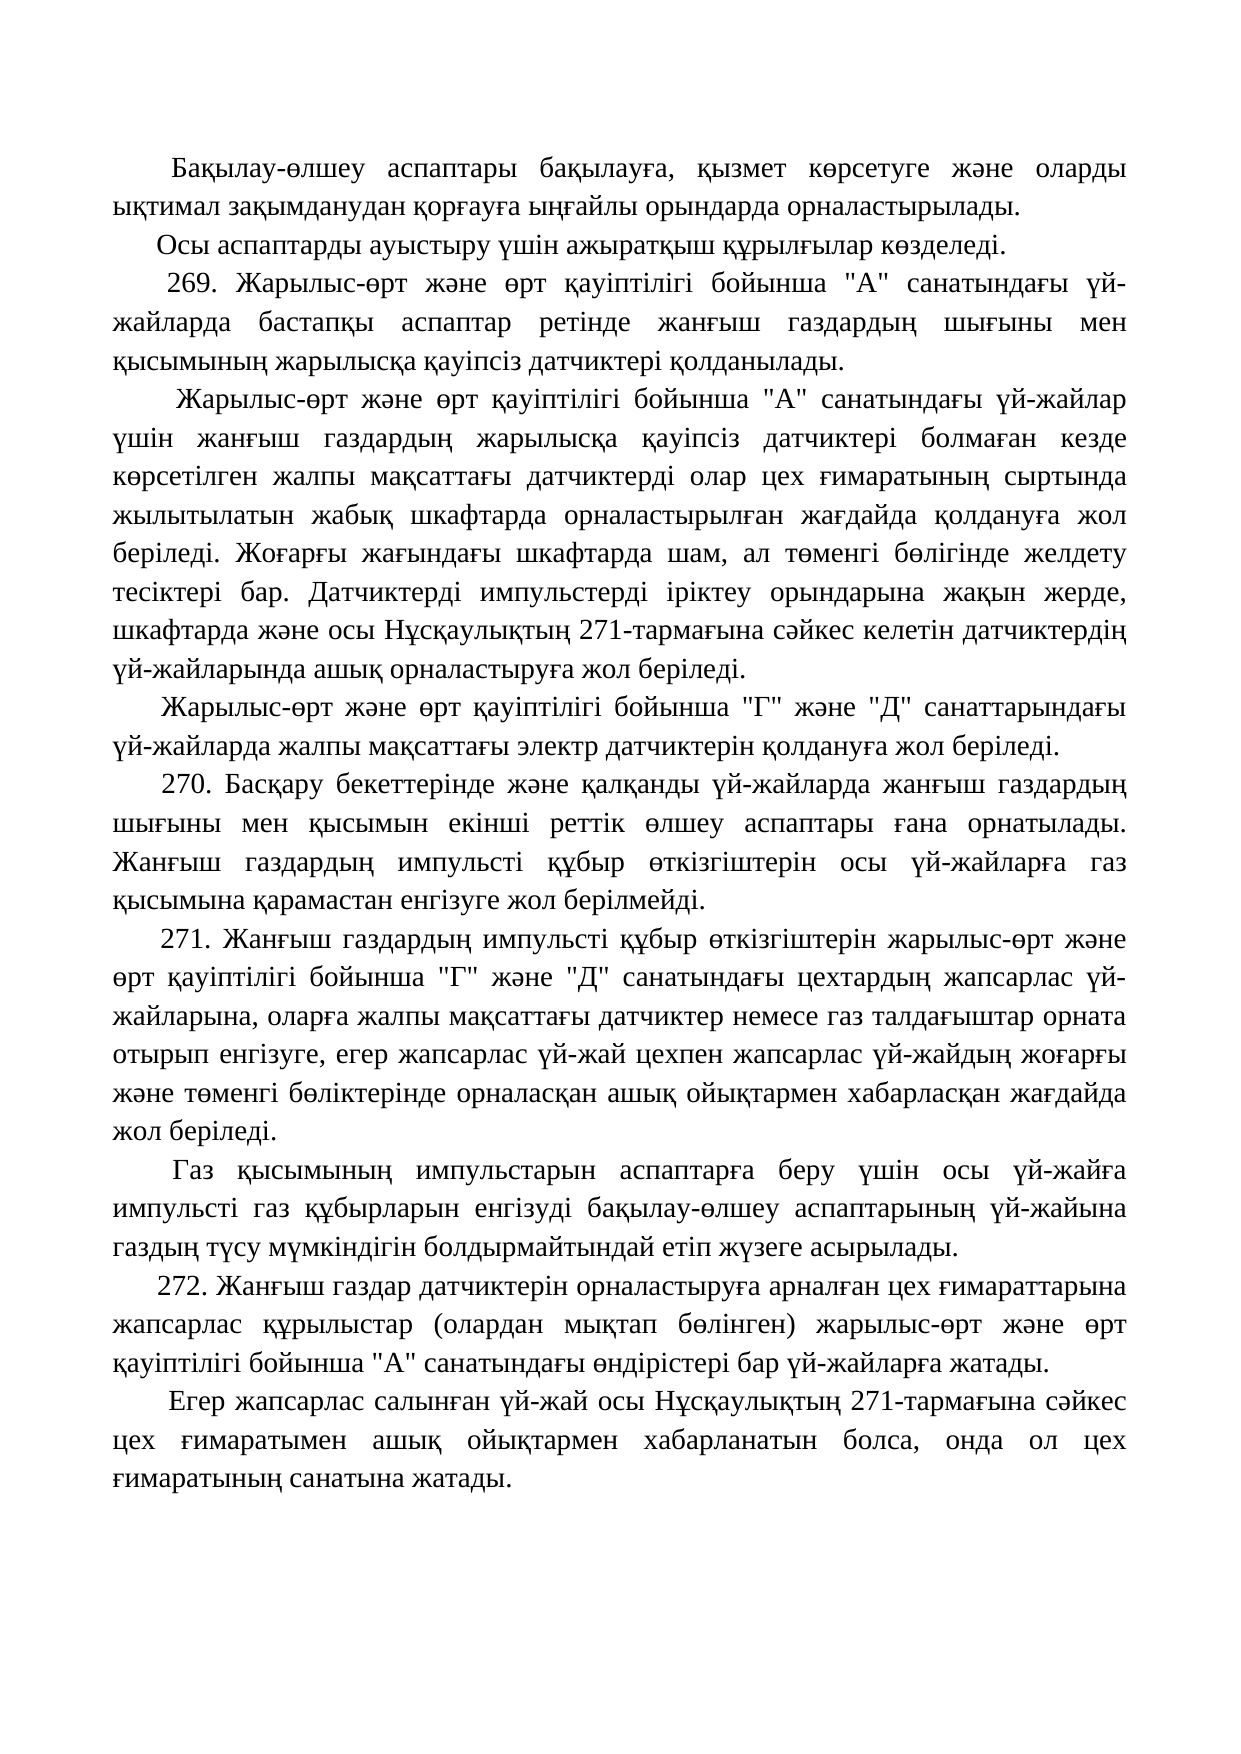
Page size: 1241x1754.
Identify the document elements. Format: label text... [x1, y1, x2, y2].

text 272. Жанғыш газдар датчиктерін орналастыруға арналған цех ғимараттарына жапсарлас құрылыстар (олардан мықтап бөлінген) жарылыс-өрт және өрт қауіптілігі бойынша "А" санатындағы өндірістері бар үй-жайларға жатады. [112, 1268, 1128, 1378]
text 269. Жарылыс-өрт және өрт қауіптілігі бойынша "А" санатындағы үй-жайларда бастапқы аспаптар ретінде жанғыш газдардың шығыны мен қысымының жарылысқа қауіпсіз датчиктері қолданылады. [112, 266, 1128, 376]
text Жарылыс-өрт және өрт қауіптілігі бойынша "А" санатындағы үй-жайлар үшін жанғыш газдардың жарылысқа қауіпсіз датчиктері болмаған кезде көрсетілген жалпы мақсаттағы датчиктерді олар цех ғимаратының сыртында жылытылатын жабық шкафтарда орналастырылған жағдайда қолдануға жол беріледі. Жоғарғы жағындағы шкафтарда шам, ал төменгі бөлігінде желдету тесіктері бар. Датчиктерді импульстерді іріктеу орындарына жақын жерде, шкафтарда және осы Нұсқаулықтың 271-тармағына сәйкес келетін датчиктердің үй-жайларында ашық орналастыруға жол беріледі. [112, 381, 1128, 684]
text 270. Басқару бекеттерінде және қалқанды үй-жайларда жанғыш газдардың шығыны мен қысымын екінші реттік өлшеу аспаптары ғана орнатылады. Жанғыш газдардың импульсті құбыр өткізгіштерін осы үй-жайларға газ қысымына қарамастан енгізуге жол берілмейді. [112, 767, 1128, 916]
text Егер жапсарлас салынған үй-жай осы Нұсқаулықтың 271-тармағына сәйкес цех ғимаратымен ашық ойықтармен хабарланатын болса, онда ол цех ғимаратының санатына жатады. [112, 1383, 1128, 1494]
text Газ қысымының импульстарын аспаптарға беру үшін осы үй-жайға импульсті газ құбырларын енгізуді бақылау-өлшеу аспаптарының үй-жайына газдың түсу мүмкіндігін болдырмайтындай етіп жүзеге асырылады. [112, 1152, 1128, 1263]
text Бақылау-өлшеу аспаптары бақылауға, қызмет көрсетуге және оларды ықтимал зақымданудан қорғауға ыңғайлы орындарда орналастырылады. [112, 150, 1128, 222]
text Осы аспаптарды ауыстыру үшін ажыратқыш құрылғылар көзделеді. [112, 227, 1128, 261]
text Жарылыс-өрт және өрт қауіптілігі бойынша "Г" және "Д" санаттарындағы үй-жайларда жалпы мақсаттағы электр датчиктерін қолдануға жол беріледі. [112, 689, 1128, 762]
text 271. Жанғыш газдардың импульсті құбыр өткізгіштерін жарылыс-өрт және өрт қауіптілігі бойынша "Г" және "Д" санатындағы цехтардың жапсарлас үй-жайларына, оларға жалпы мақсаттағы датчиктер немесе газ талдағыштар орната отырып енгізуге, егер жапсарлас үй-жай цехпен жапсарлас үй-жайдың жоғарғы және төменгі бөліктерінде орналасқан ашық ойықтармен хабарласқан жағдайда жол беріледі. [112, 921, 1128, 1147]
